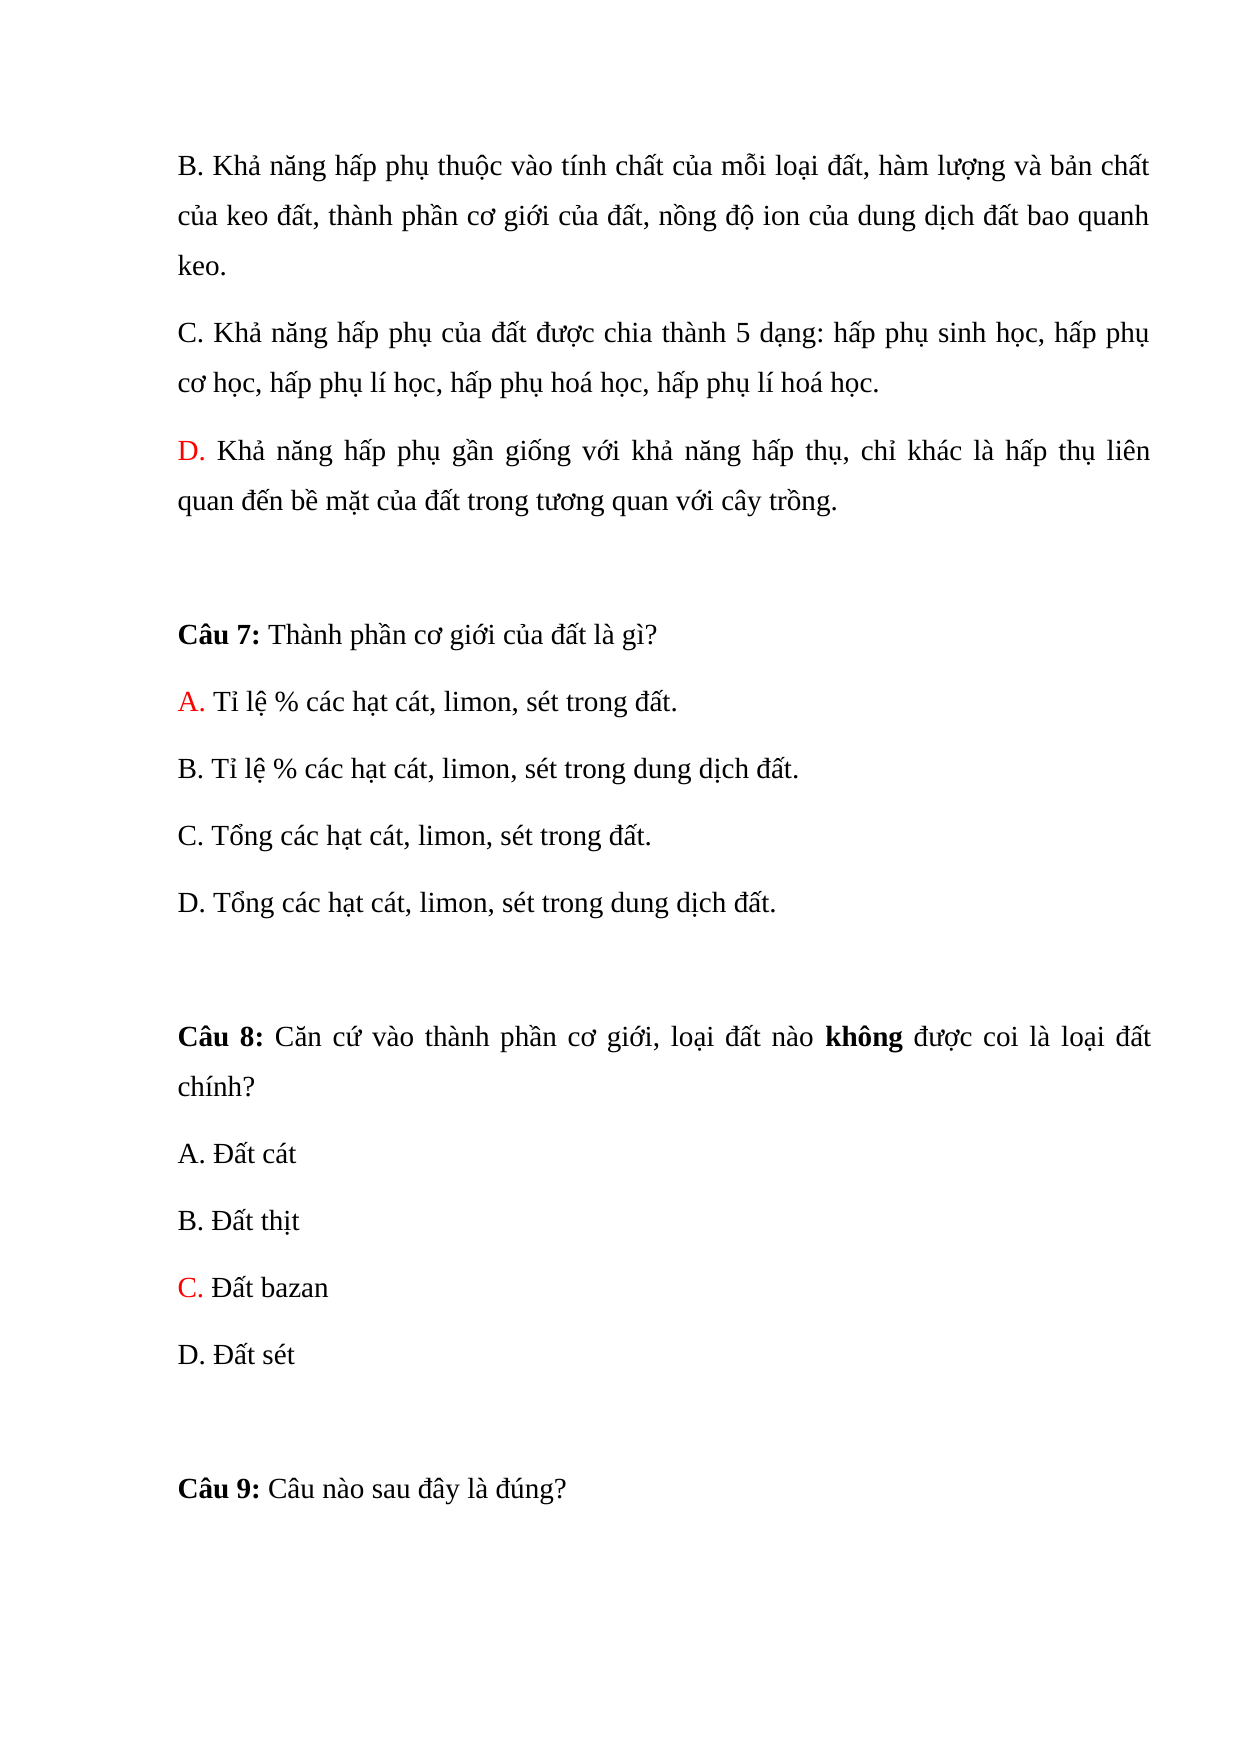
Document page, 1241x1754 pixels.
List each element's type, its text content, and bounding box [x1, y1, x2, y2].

text C. Đất bazan [177, 1270, 1152, 1303]
text Câu 9: Câu nào sau đây là đúng? [177, 1471, 1152, 1504]
text B. Khả năng hấp phụ thuộc vào tính chất của mỗi loại đất, hàm lượng và bản chất của keo đất, thành phần cơ giới của đất, nồng độ ion của dung dịch đất bao quanh keo. [177, 148, 1152, 282]
text C. Khả năng hấp phụ của đất được chia thành 5 dạng: hấp phụ sinh học, hấp phụ cơ học, hấp phụ lí học, hấp phụ hoá học, hấp phụ lí hoá học. [177, 315, 1152, 399]
text B. Tỉ lệ % các hạt cát, limon, sét trong dung dịch đất. [177, 751, 1152, 784]
text B. Đất thịt [177, 1203, 1152, 1237]
text D. Tổng các hạt cát, limon, sét trong dung dịch đất. [177, 885, 1152, 918]
text A. Đất cát [177, 1136, 1152, 1169]
text D. Khả năng hấp phụ gần giống với khả năng hấp thụ, chỉ khác là hấp thụ liên quan đến bề mặt của đất trong tương quan với cây trồng. [177, 433, 1152, 516]
text A. Tỉ lệ % các hạt cát, limon, sét trong đất. [177, 684, 1152, 717]
text Câu 8: Căn cứ vào thành phần cơ giới, loại đất nào không được coi là loại đất chính? [177, 1019, 1152, 1103]
text C. Tổng các hạt cát, limon, sét trong đất. [177, 818, 1152, 851]
text Câu 7: Thành phần cơ giới của đất là gì? [177, 617, 1152, 650]
text D. Đất sét [177, 1337, 1152, 1371]
